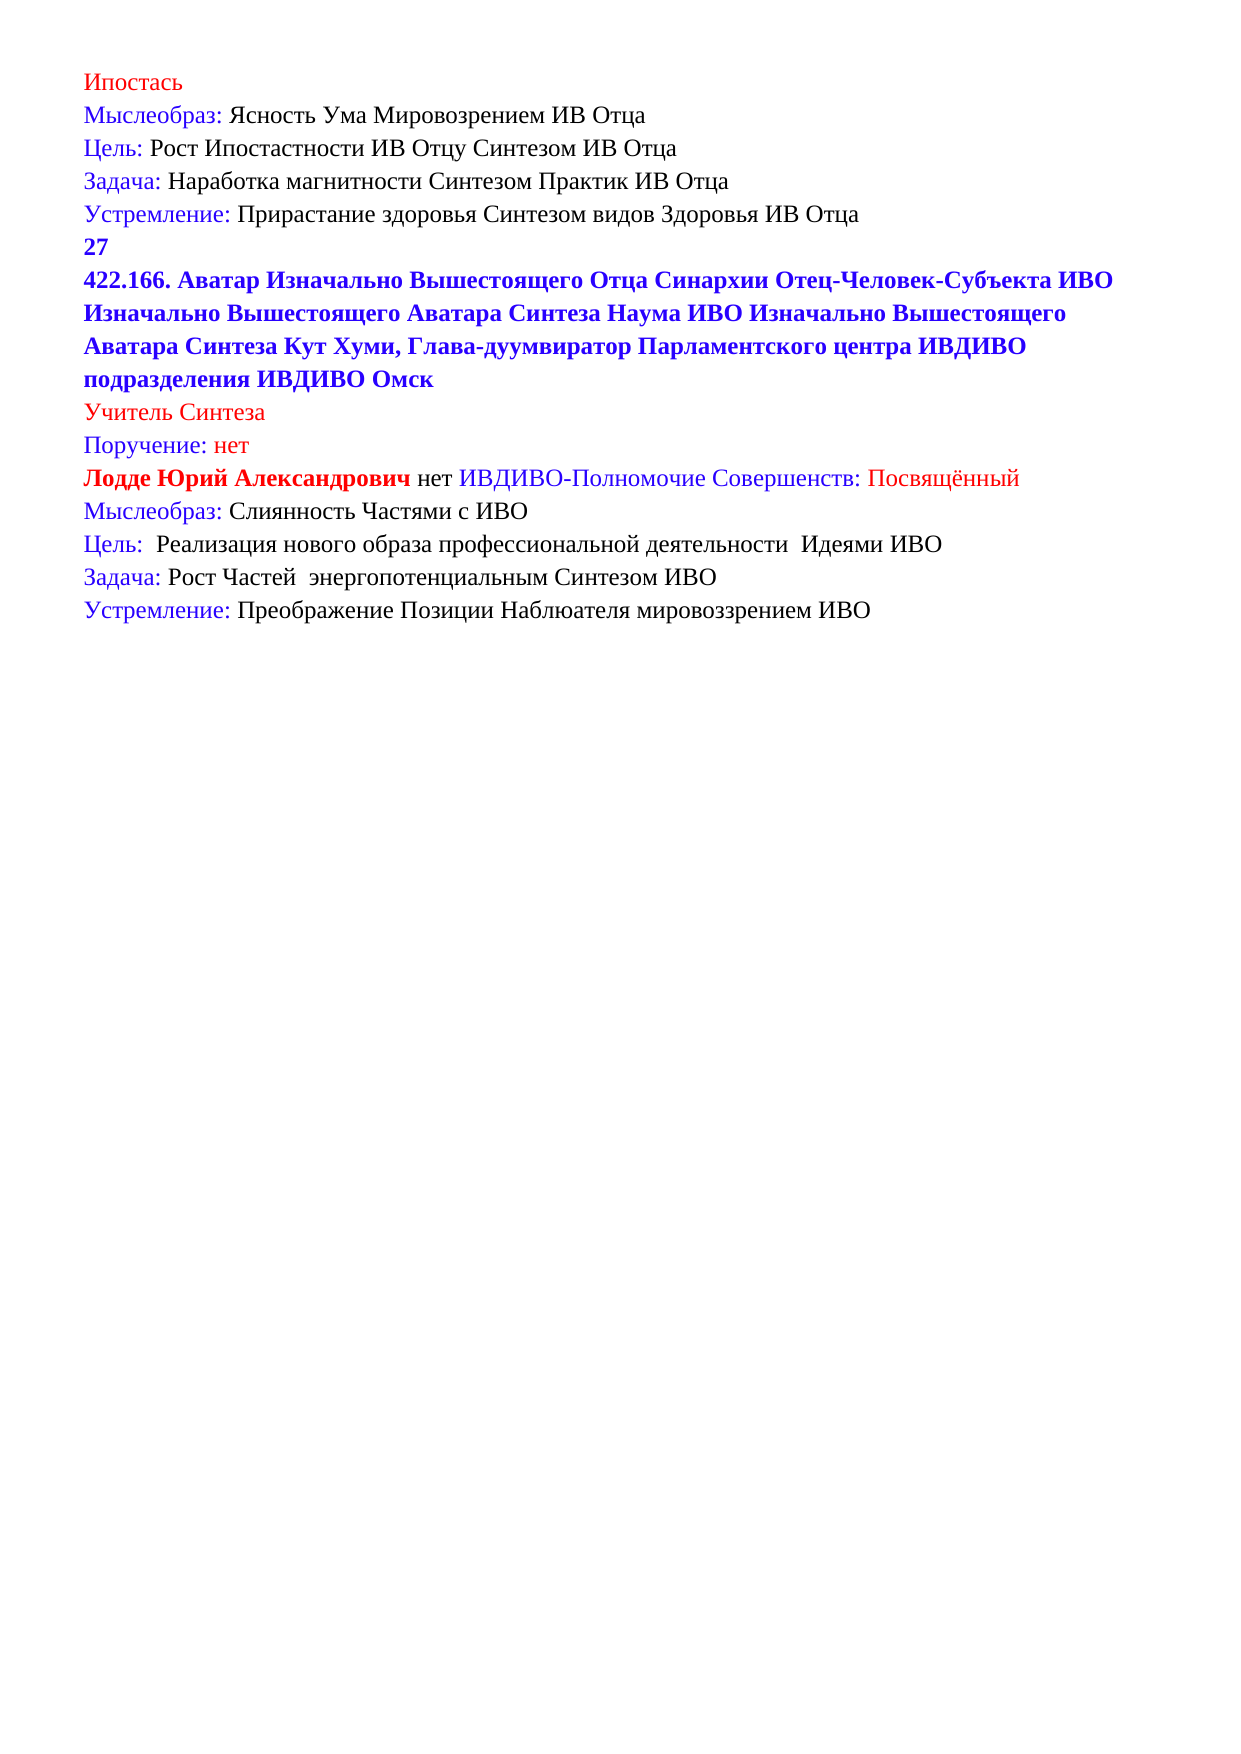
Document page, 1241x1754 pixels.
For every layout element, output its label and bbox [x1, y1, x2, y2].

text [83, 67, 1157, 624]
